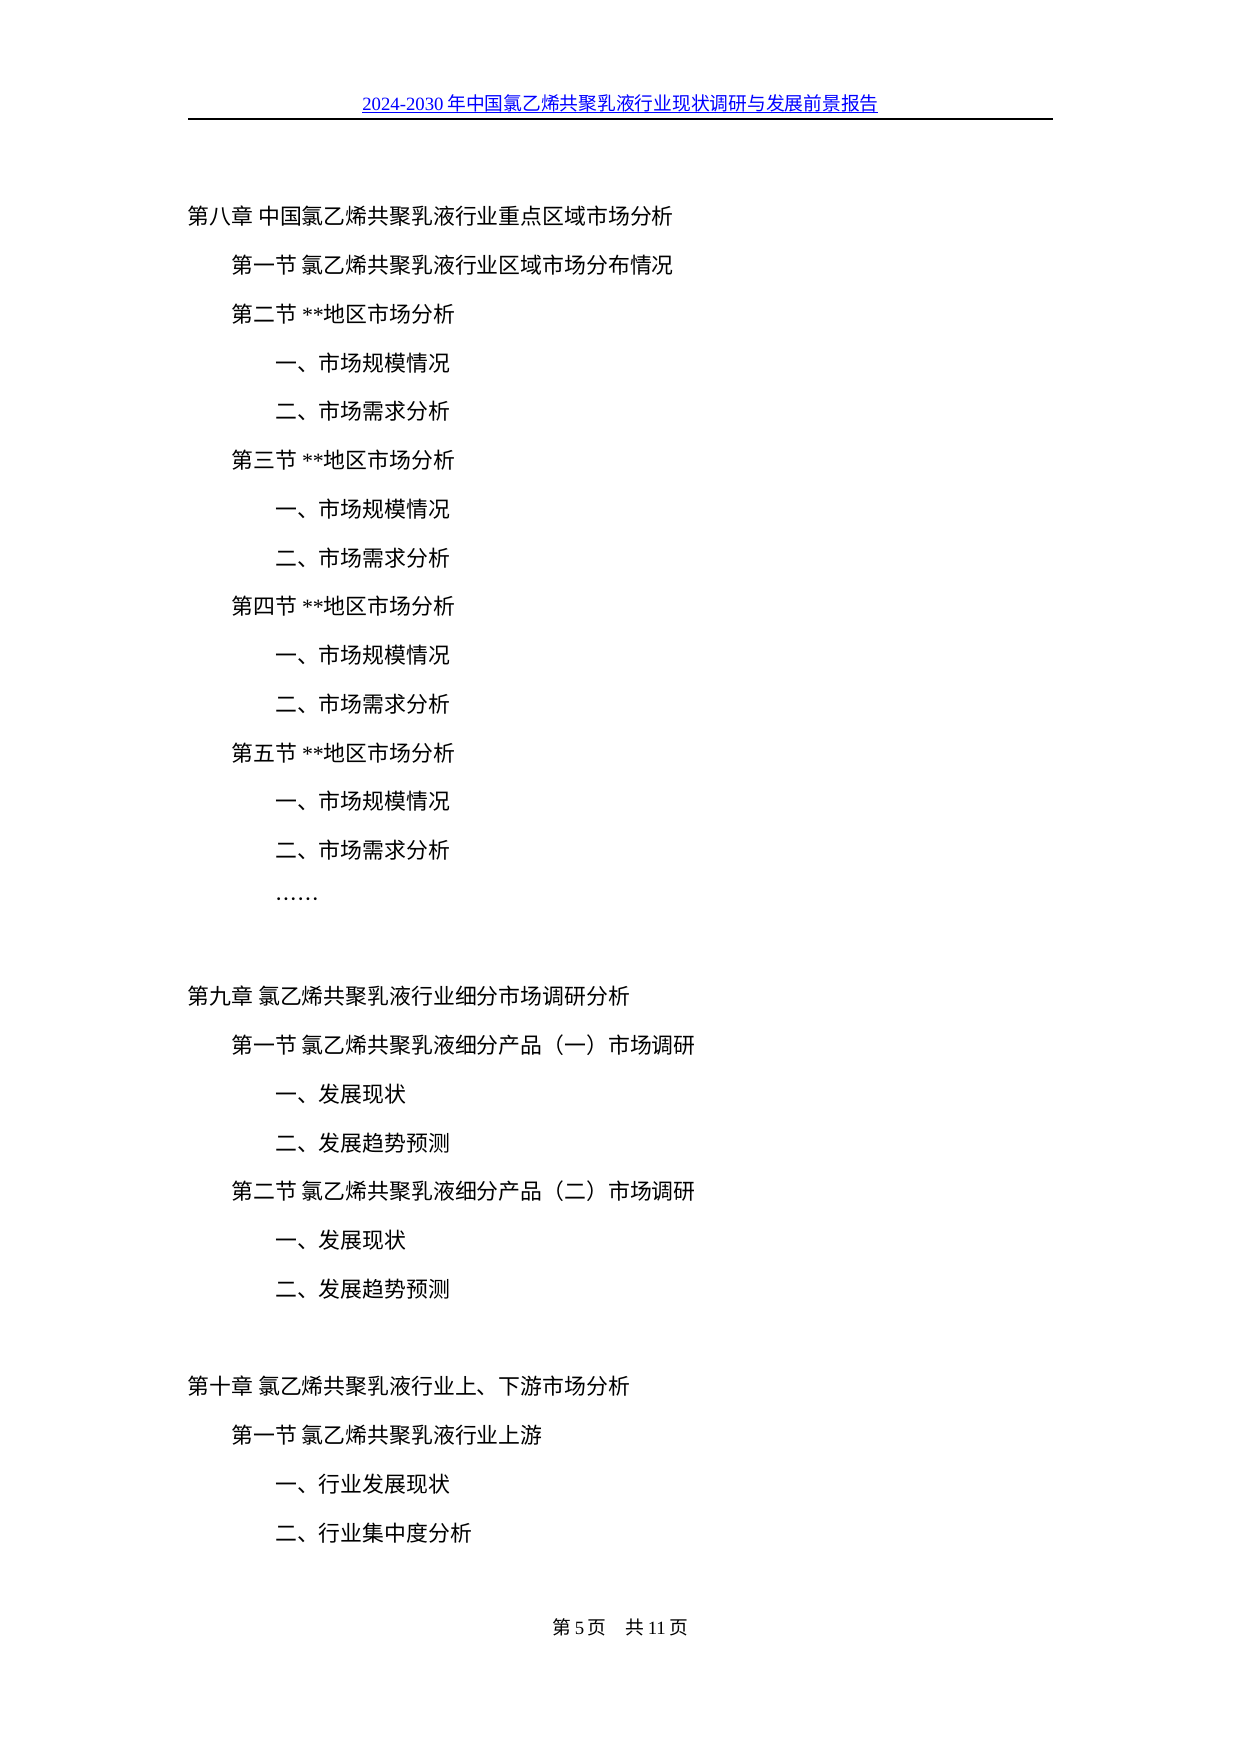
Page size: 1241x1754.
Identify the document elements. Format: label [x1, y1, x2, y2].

text [187, 150, 1053, 1548]
